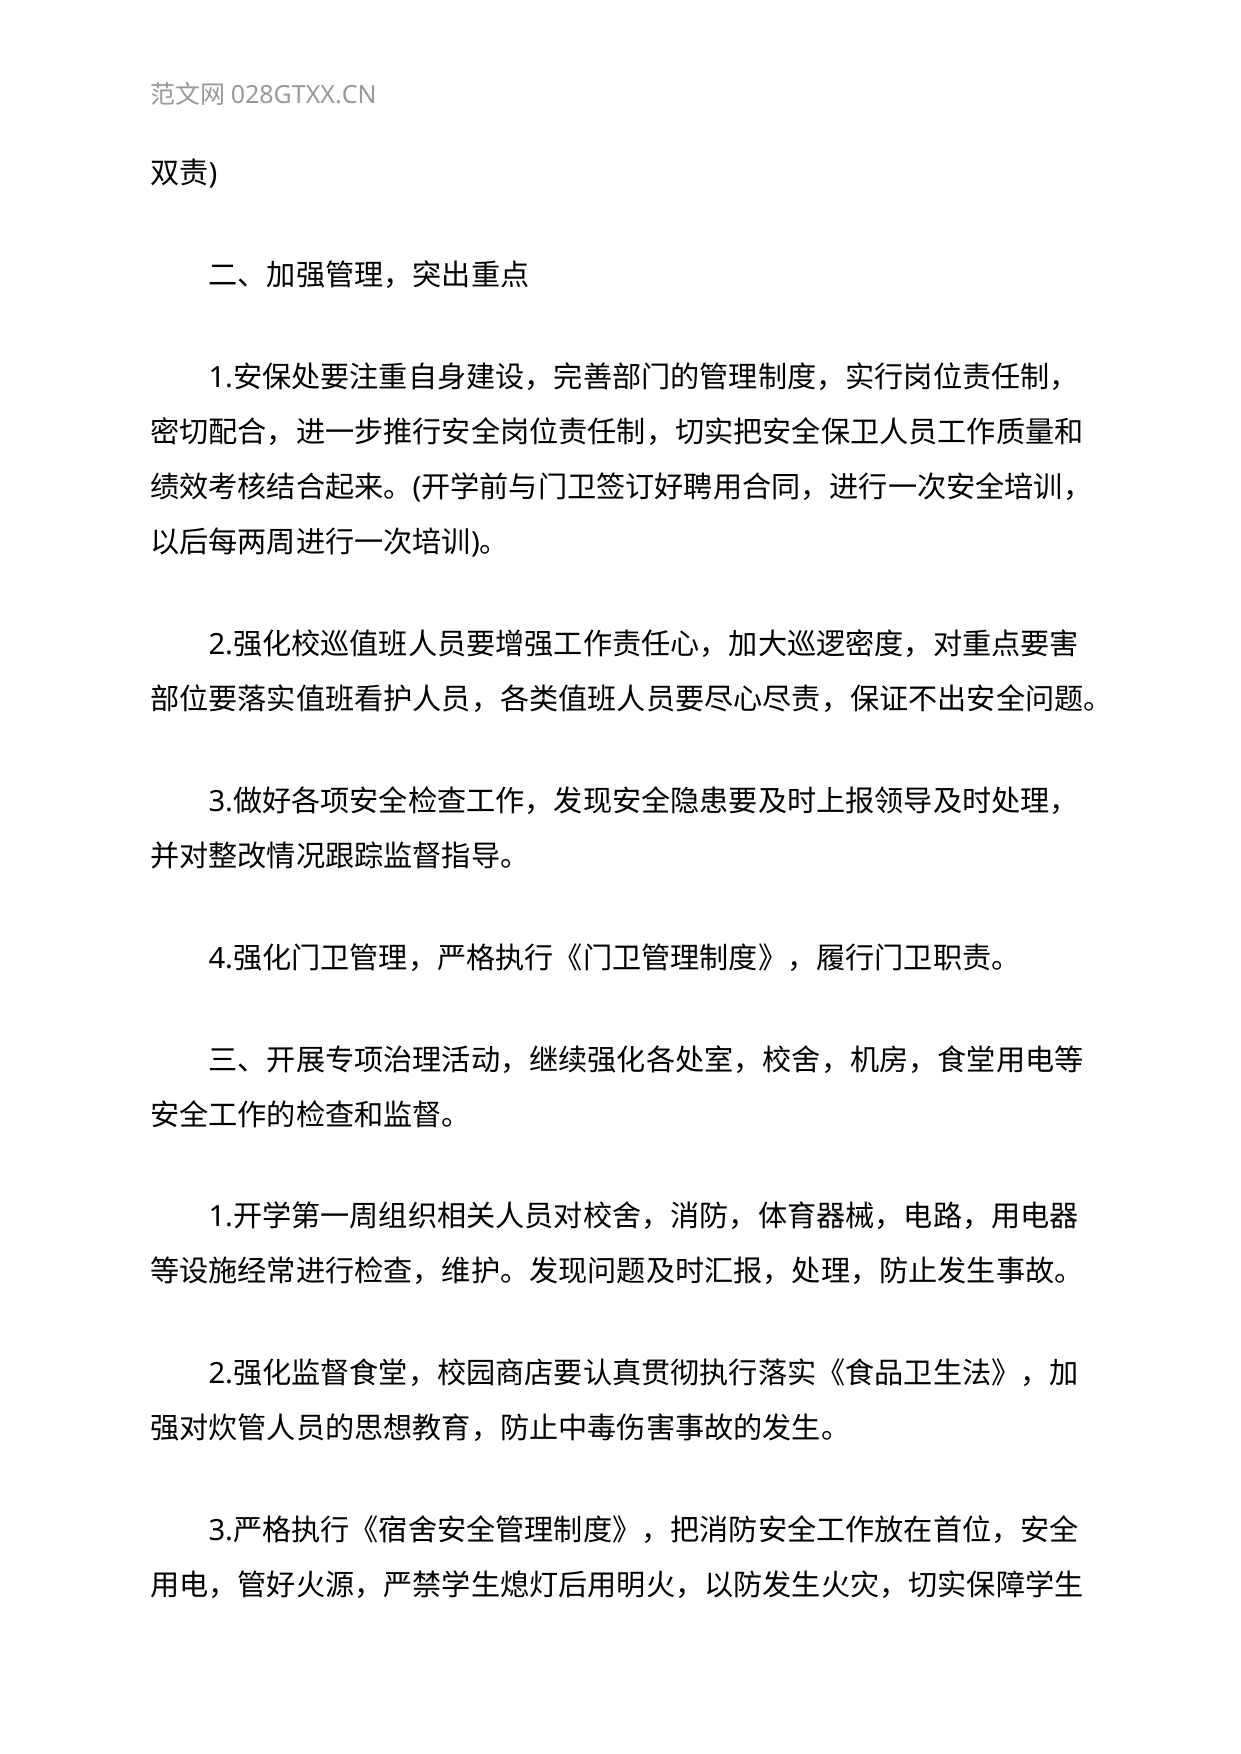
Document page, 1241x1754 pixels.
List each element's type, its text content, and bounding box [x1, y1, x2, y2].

text 2.强化校巡值班人员要增强工作责任心，加大巡逻密度，对重点要害部位要落实值班看护人员，各类值班人员要尽心尽责，保证不出安全问题。 [150, 621, 1090, 718]
text 1.安保处要注重自身建设，完善部门的管理制度，实行岗位责任制，密切配合，进一步推行安全岗位责任制，切实把安全保卫人员工作质量和绩效考核结合起来。(开学前与门卫签订好聘用合同，进行一次安全培训，以后每两周进行一次培训)。 [150, 354, 1090, 561]
text 4.强化门卫管理，严格执行《门卫管理制度》，履行门卫职责。 [150, 934, 1090, 977]
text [150, 150, 1090, 192]
text 2.强化监督食堂，校园商店要认真贯彻执行落实《食品卫生法》，加强对炊管人员的思想教育，防止中毒伤害事故的发生。 [150, 1349, 1090, 1447]
text 三、开展专项治理活动，继续强化各处室，校舍，机房，食堂用电等安全工作的检查和监督。 [150, 1036, 1090, 1133]
text 3.做好各项安全检查工作，发现安全隐患要及时上报领导及时处理，并对整改情况跟踪监督指导。 [150, 777, 1090, 875]
text 1.开学第一周组织相关人员对校舍，消防，体育器械，电路，用电器等设施经常进行检查，维护。发现问题及时汇报，处理，防止发生事故。 [150, 1193, 1090, 1290]
text 二、加强管理，突出重点 [150, 252, 1090, 294]
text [150, 1506, 1090, 1604]
